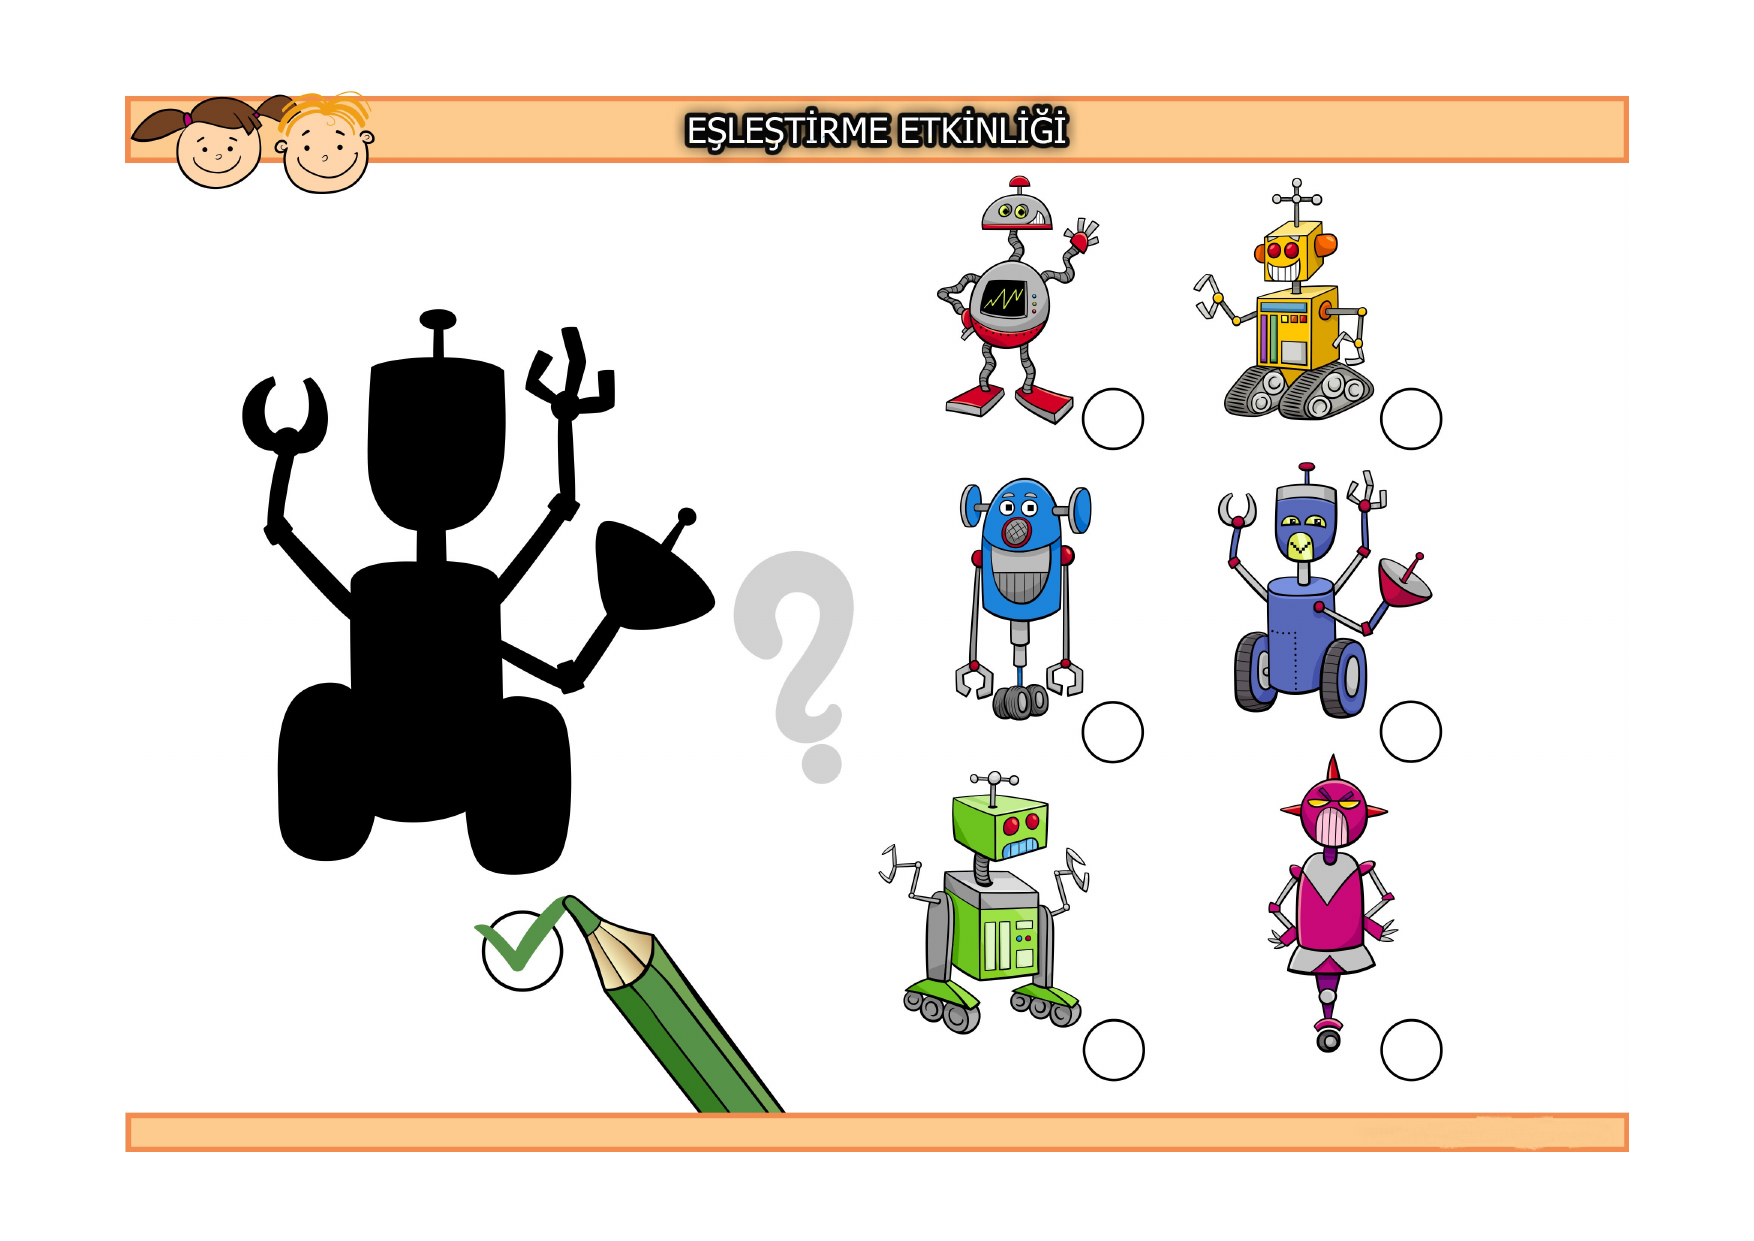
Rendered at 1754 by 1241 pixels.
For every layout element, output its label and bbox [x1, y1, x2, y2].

picture [125, 88, 1629, 1152]
